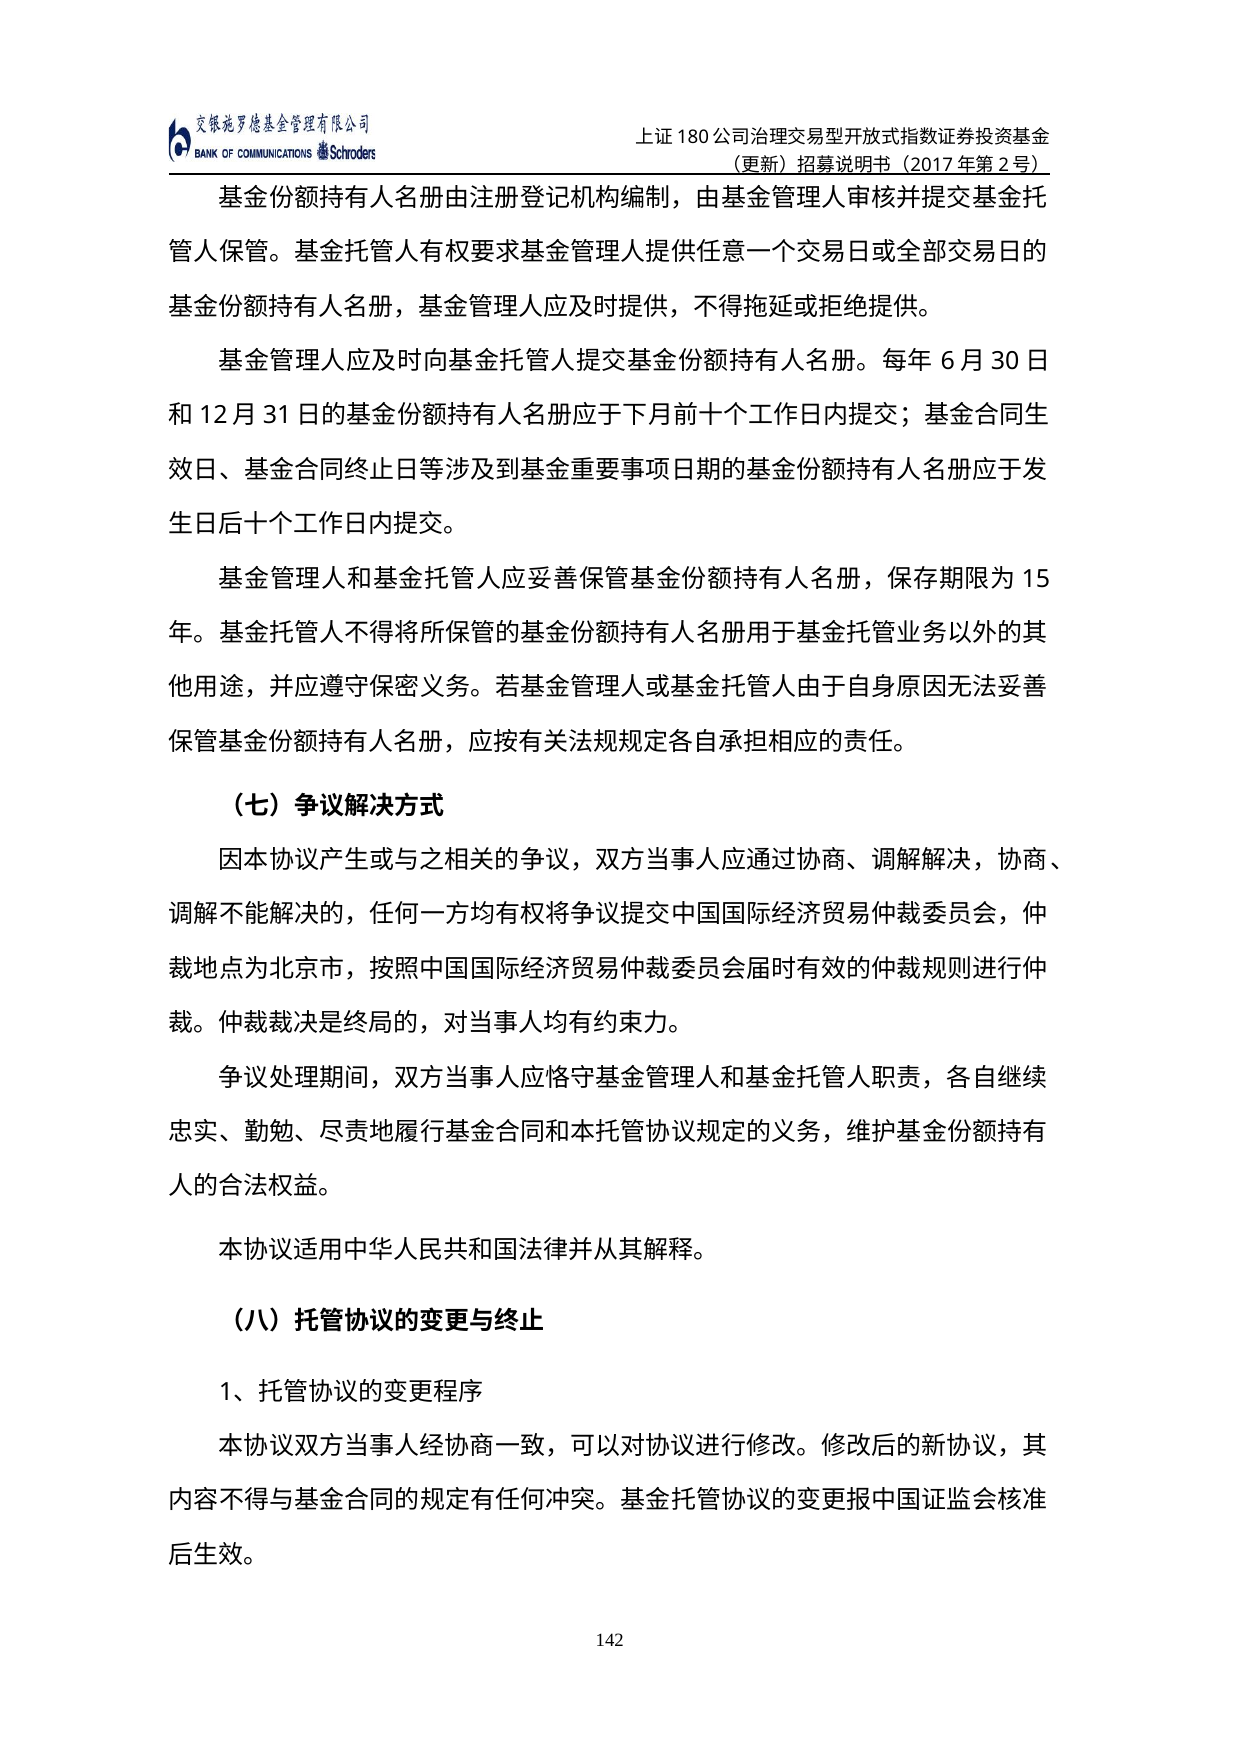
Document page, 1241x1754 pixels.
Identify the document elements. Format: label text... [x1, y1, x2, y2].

text 基金份额持有人名册由注册登记机构编制，由基金管理人审核并提交基金托管人保管。基金托管人有权要求基金管理人提供任意一个交易日或全部交易日的基金份额持有人名册，基金管理人应及时提供，不得拖延或拒绝提供。 [169, 177, 1050, 322]
text 因本协议产生或与之相关的争议，双方当事人应通过协商、调解解决，协商、调解不能解决的，任何一方均有权将争议提交中国国际经济贸易仲裁委员会，仲裁地点为北京市，按照中国国际经济贸易仲裁委员会届时有效的仲裁规则进行仲裁。仲裁裁决是终局的，对当事人均有约束力。 [169, 839, 1050, 1039]
text 本协议适用中华人民共和国法律并从其解释。 [169, 1230, 1050, 1266]
text （八）托管协议的变更与终止 [169, 1301, 1050, 1337]
text 争议处理期间，双方当事人应恪守基金管理人和基金托管人职责，各自继续忠实、勤勉、尽责地履行基金合同和本托管协议规定的义务，维护基金份额持有人的合法权益。 [169, 1057, 1050, 1202]
picture [168, 113, 375, 162]
text （七）争议解决方式 [169, 785, 1050, 821]
text 基金管理人和基金托管人应妥善保管基金份额持有人名册，保存期限为15年。基金托管人不得将所保管的基金份额持有人名册用于基金托管业务以外的其他用途，并应遵守保密义务。若基金管理人或基金托管人由于自身原因无法妥善保管基金份额持有人名册，应按有关法规规定各自承担相应的责任。 [169, 558, 1050, 757]
text 本协议双方当事人经协商一致，可以对协议进行修改。修改后的新协议，其内容不得与基金合同的规定有任何冲突。基金托管协议的变更报中国证监会核准后生效。 [169, 1426, 1050, 1571]
text 1、托管协议的变更程序 [169, 1371, 1050, 1407]
text 基金管理人应及时向基金托管人提交基金份额持有人名册。每年6月30日和12月31日的基金份额持有人名册应于下月前十个工作日内提交；基金合同生效日、基金合同终止日等涉及到基金重要事项日期的基金份额持有人名册应于发生日后十个工作日内提交。 [169, 341, 1050, 540]
